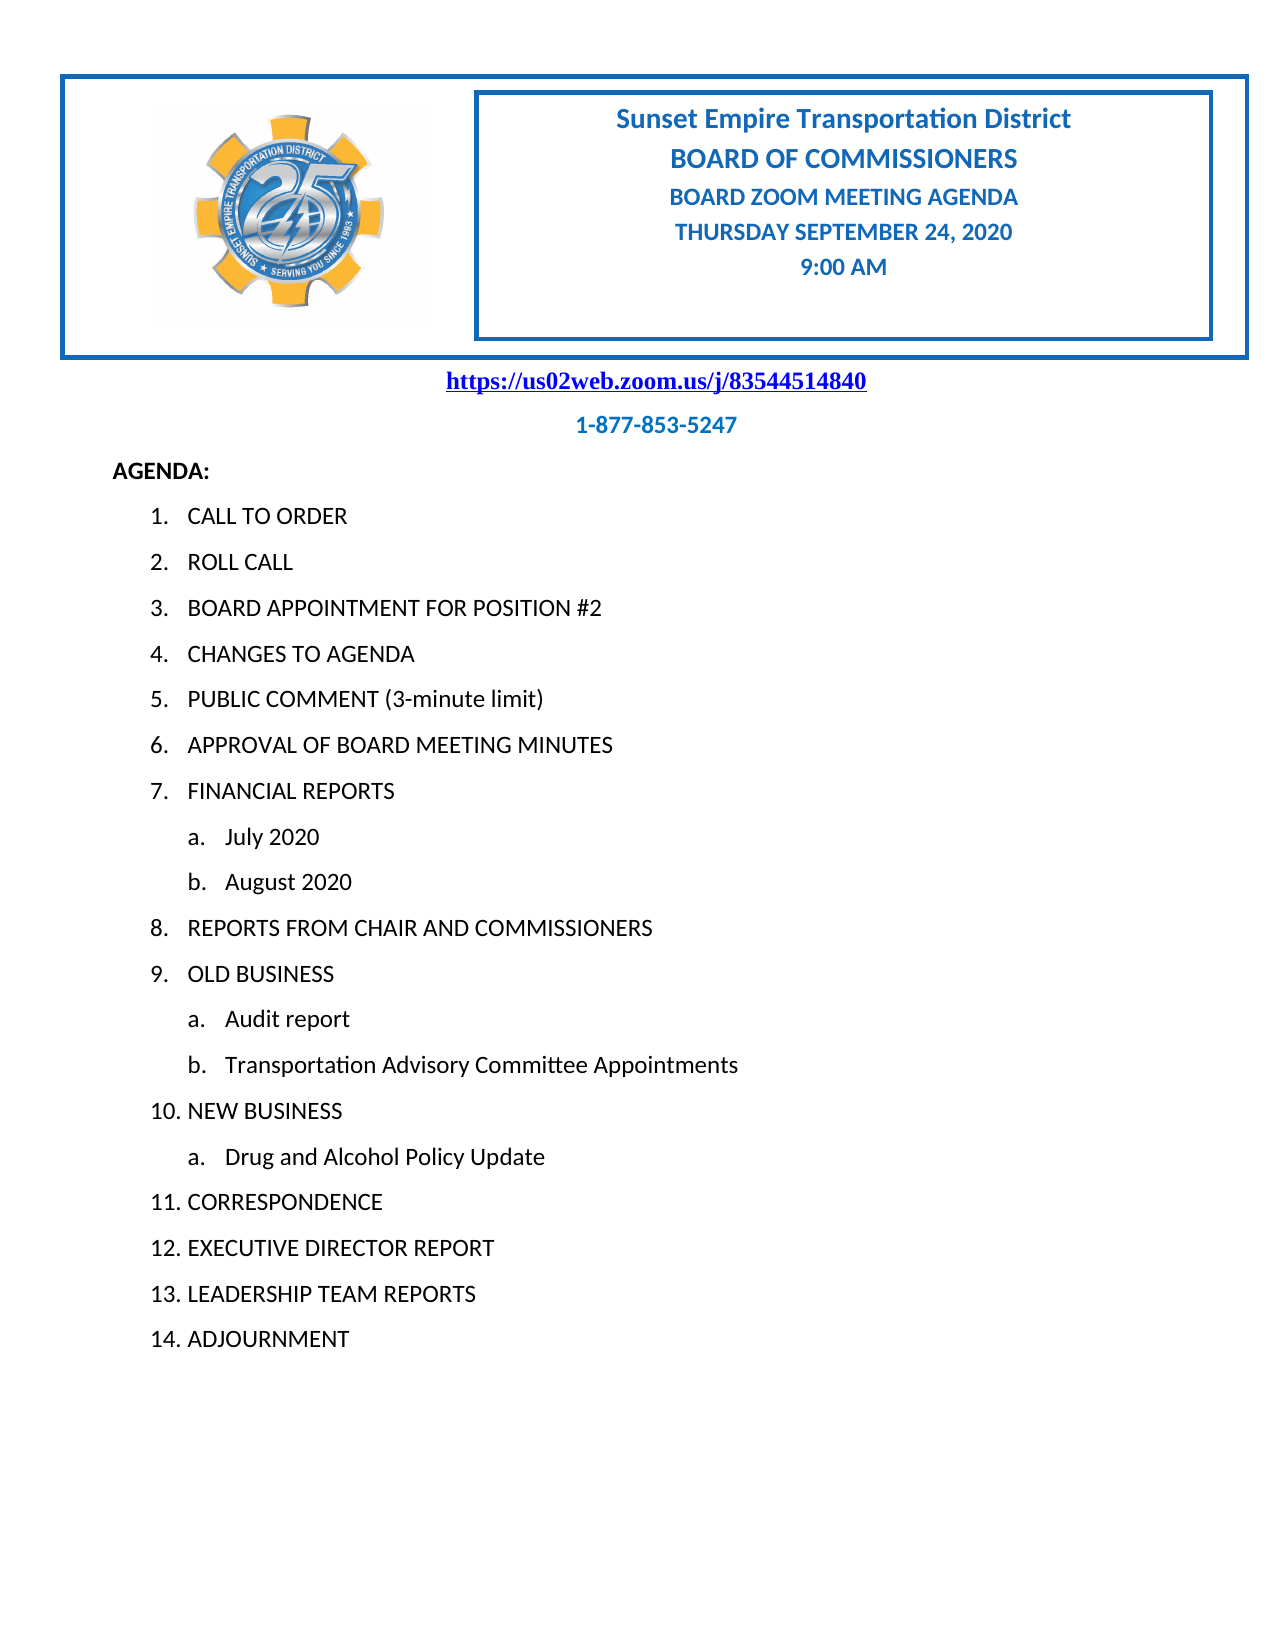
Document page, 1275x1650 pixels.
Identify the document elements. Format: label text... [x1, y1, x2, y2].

list Drug and Alcohol Policy Update [187, 1141, 1200, 1171]
list July 2020 [187, 821, 1200, 851]
list APPROVAL OF BOARD MEETING MINUTES [150, 729, 1200, 760]
list BOARD APPOINTMENT FOR POSITION #2 [150, 592, 1200, 622]
list PUBLIC COMMENT (3-minute limit) [150, 683, 1200, 714]
list CORRESPONDENCE [150, 1186, 1200, 1217]
list REPORTS FROM CHAIR AND COMMISSIONERS [150, 912, 1200, 943]
list August 2020 [187, 866, 1200, 897]
list CHANGES TO AGENDA [150, 638, 1200, 668]
text AGENDA: [112, 455, 1200, 485]
list LEADERSHIP TEAM REPORTS [150, 1278, 1200, 1308]
list NEW BUSINESS [150, 1095, 1200, 1126]
list OLD BUSINESS [150, 958, 1200, 988]
list EXECUTIVE DIRECTOR REPORT [150, 1232, 1200, 1263]
list Audit report [187, 1003, 1200, 1034]
list CALL TO ORDER [150, 501, 1200, 531]
text 1-877-853-5247 [112, 409, 1200, 439]
list ADJOURNMENT [150, 1324, 1200, 1354]
list Transportation Advisory Committee Appointments [187, 1049, 1200, 1080]
list FINANCIAL REPORTS [150, 775, 1200, 805]
text https://us02web.zoom.us/j/83544514840 [112, 366, 1200, 395]
list ROLL CALL [150, 546, 1200, 577]
